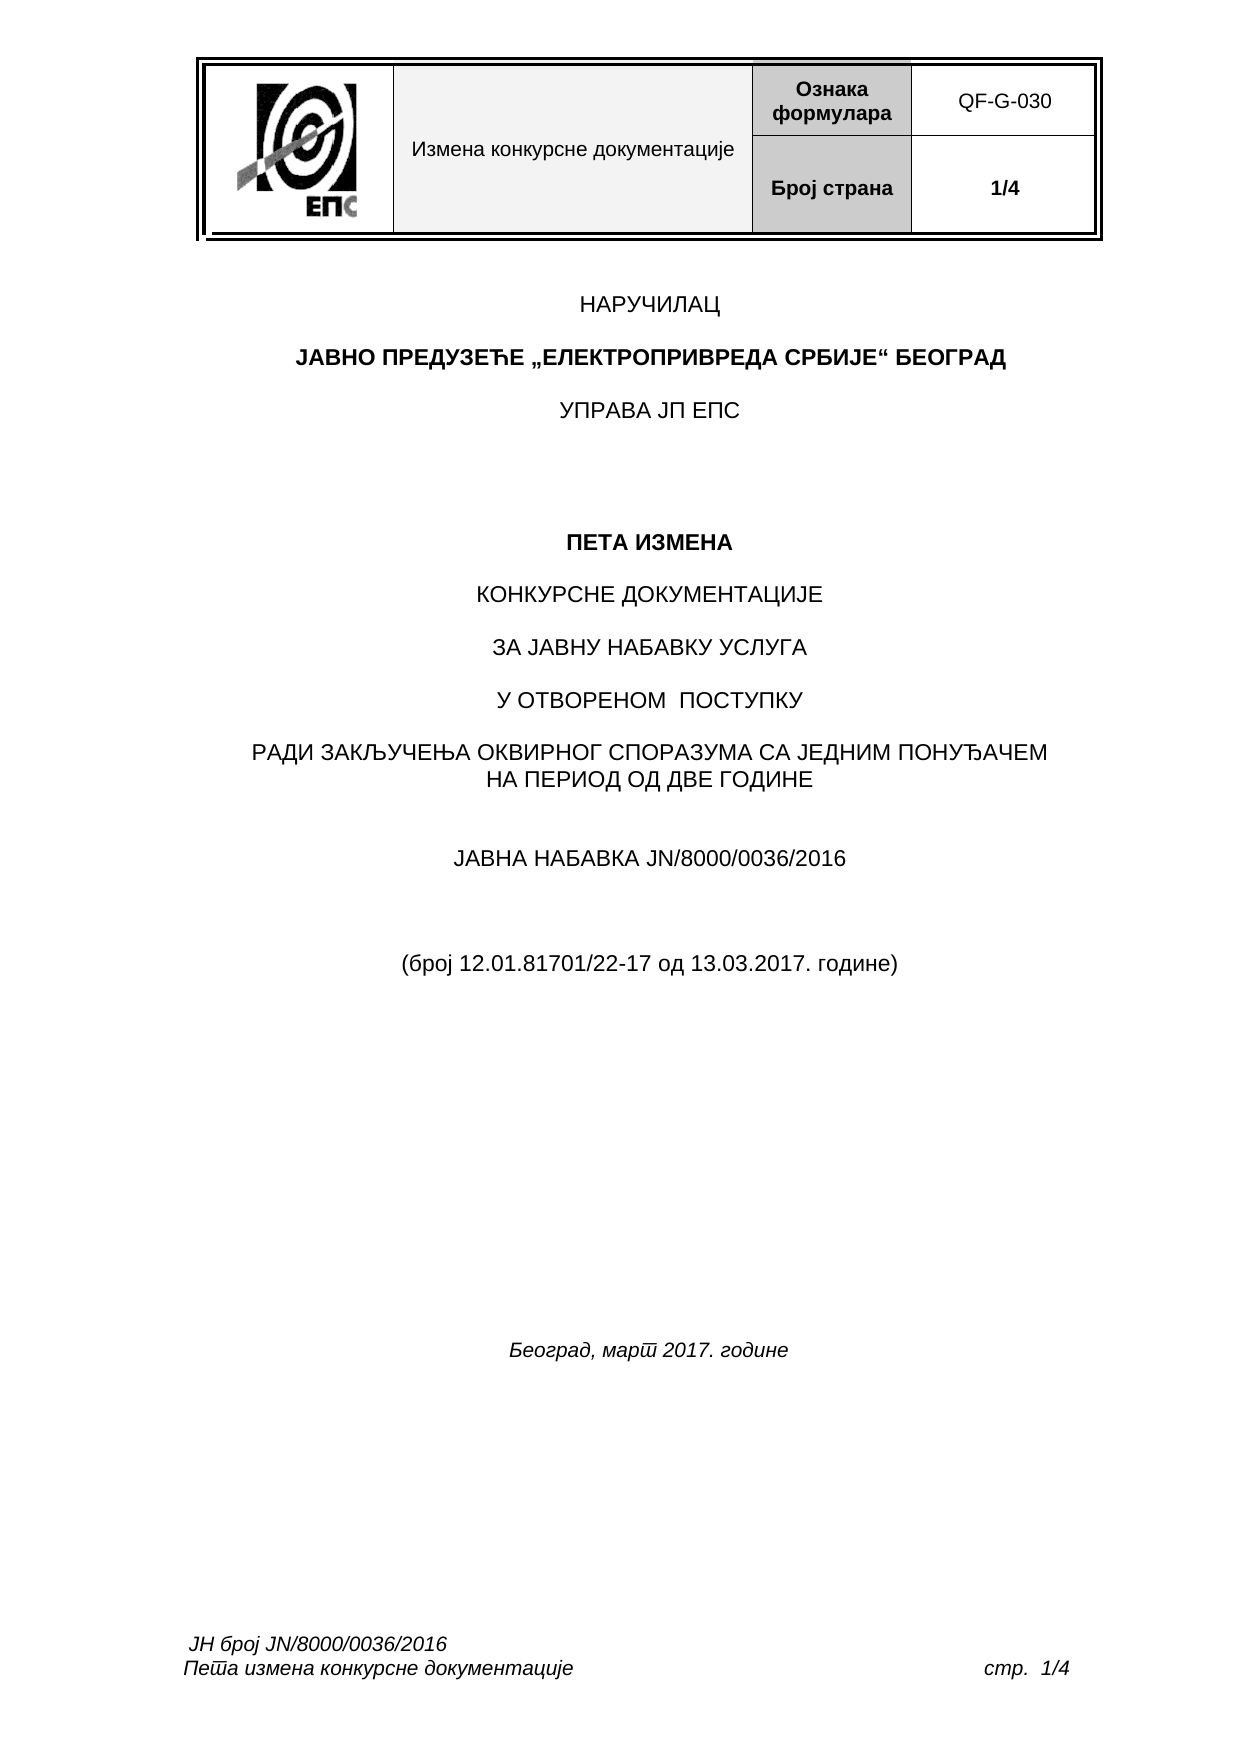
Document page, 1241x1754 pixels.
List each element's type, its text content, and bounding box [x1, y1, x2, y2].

text У ОТВОРЕНОМ ПОСТУПКУ [177, 687, 1122, 713]
text ЈАВНО ПРЕДУЗЕЋЕ „ЕЛЕКТРОПРИВРЕДА СРБИЈЕ“ БЕОГРАД [177, 344, 1124, 370]
text ЈАВНА НАБАВКА JN/8000/0036/2016 [177, 845, 1122, 871]
text УПРAВA ЈП ЕПС [177, 397, 1122, 423]
text Београд, март 2017. године [177, 1338, 1122, 1362]
text НА ПЕРИОД ОД ДВЕ ГОДИНЕ [177, 766, 1122, 792]
text РАДИ ЗАКЉУЧЕЊА ОКВИРНОГ СПОРАЗУМА СА ЈЕДНИМ ПОНУЂАЧЕМ [177, 739, 1122, 766]
text (број 12.01.81701/22-17 од 13.03.2017. године) [177, 950, 1122, 977]
text КОНКУРСНЕ ДОКУМЕНТАЦИЈЕ [177, 581, 1122, 608]
text ПЕТА ИЗМЕНА [177, 528, 1122, 555]
text ЗА ЈАВНУ НАБАВКУ УСЛУГА [177, 634, 1122, 660]
title НАРУЧИЛАЦ [177, 291, 1122, 318]
